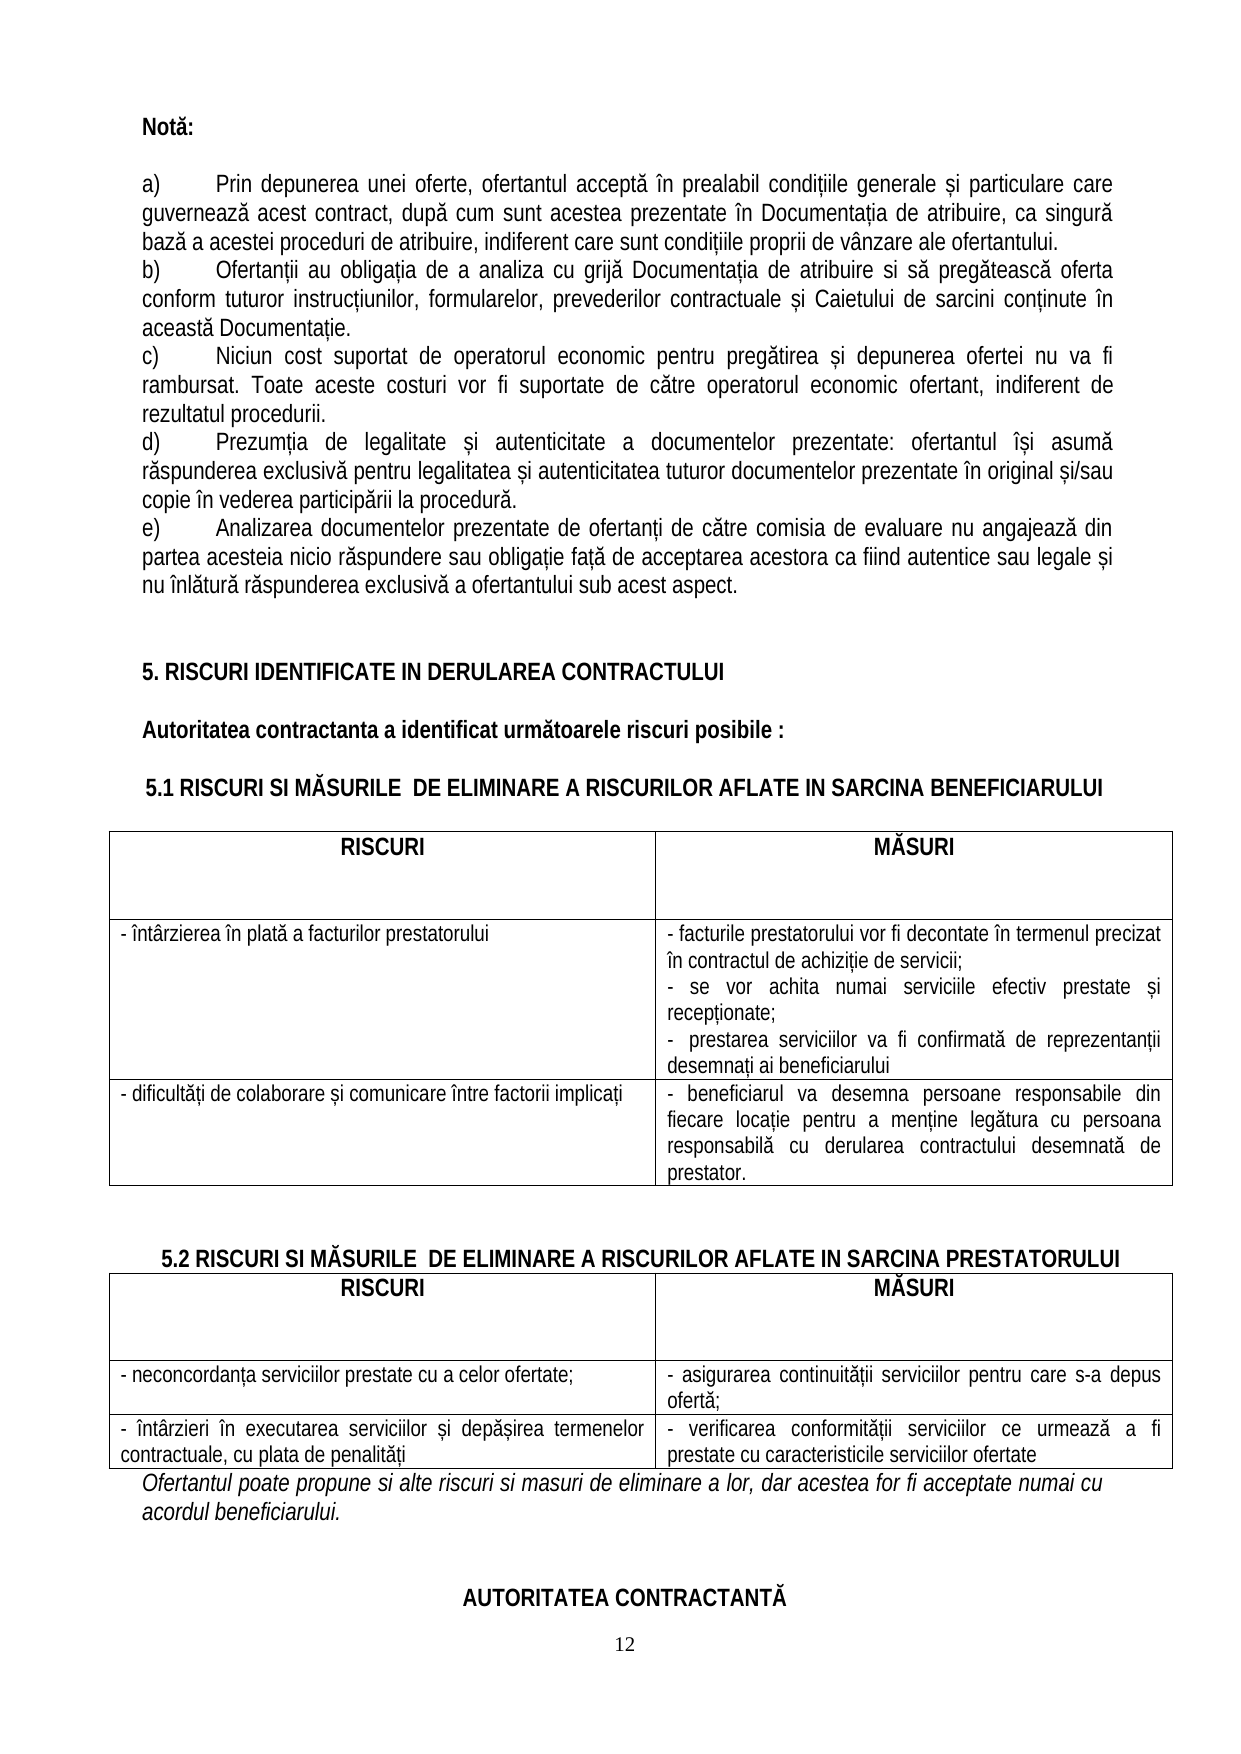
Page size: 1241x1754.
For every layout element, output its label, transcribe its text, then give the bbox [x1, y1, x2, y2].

text e) Analizarea documentelor prezentate de ofertanți de către comisia de evaluare nu angajează din partea acesteia nicio răspundere sau obligație față de acceptarea acestora ca fiind autentice sau legale și nu înlătură răspunderea exclusivă a ofertantului sub acest aspect. [142, 513, 1115, 599]
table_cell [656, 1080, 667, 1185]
table_cell - dificultăți de colaborare și comunicare între factorii implicați [110, 1080, 655, 1185]
table_cell MĂSURI [656, 1274, 1172, 1360]
text Ofertantul poate propune si alte riscuri si masuri de eliminare a lor, dar acestea for fi acceptate numai cu acordul beneficiarului. [142, 1469, 1107, 1526]
text 5.1 RISCURI SI MĂSURILE DE ELIMINARE A RISCURILOR AFLATE IN SARCINA BENEFICIARULUI [142, 773, 1107, 801]
table_cell - întârzieri în executarea serviciilor și depășirea termenelor contractuale, cu plata de penalități [110, 1415, 655, 1467]
table_cell RISCURI [110, 1274, 655, 1360]
table_cell - verificarea conformității serviciilor ce urmează a fi prestate cu caracteristicile serviciilor ofertate [656, 1415, 1172, 1467]
table_cell - asigurarea continuității serviciilor pentru care s-a depus ofertă; [656, 1361, 1172, 1414]
table_header MĂSURI [656, 832, 1172, 919]
table_cell - facturile prestatorului vor fi decontate în termenul precizat în contractul de achiziție de servicii; - se vor achita numai serviciile efectiv prestate și recepționate; - prestarea serviciilor va fi confirmată de reprezentanții desemnați ai beneficiarului [656, 920, 1172, 1078]
table_header RISCURI [110, 832, 655, 919]
text Notă: [142, 112, 1048, 141]
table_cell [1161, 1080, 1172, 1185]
text c) Niciun cost suportat de operatorul economic pentru pregătirea și depunerea ofertei nu va fi rambursat. Toate aceste costuri vor fi suportate de către operatorul economic ofertant, indiferent de rezultatul procedurii. [142, 341, 1115, 427]
text Autoritatea contractanta a identificat următoarele riscuri posibile : [142, 715, 1107, 743]
table_cell 5.2 RISCURI SI MĂSURILE DE ELIMINARE A RISCURILOR AFLATE IN SARCINA PRESTATORULUI [109, 1186, 1172, 1272]
text 5. RISCURI IDENTIFICATE IN DERULAREA CONTRACTULUI [142, 657, 1107, 686]
text AUTORITATEA CONTRACTANTĂ [142, 1583, 1107, 1612]
table_cell - întârzierea în plată a facturilor prestatorului [110, 920, 655, 1078]
text a) Prin depunerea unei oferte, ofertantul acceptă în prealabil condițiile generale și particulare care guvernează acest contract, după cum sunt acestea prezentate în Documentația de atribuire, ca singură bază a acestei proceduri de atribuire, indiferent care sunt condițiile proprii de vânzare ale ofertantului. [142, 169, 1115, 255]
text b) Ofertanții au obligația de a analiza cu grijă Documentația de atribuire si să pregătească oferta conform tuturor instrucțiunilor, formularelor, prevederilor contractuale și Caietului de sarcini conținute în această Documentație. [142, 255, 1115, 341]
text d) Prezumția de legalitate și autenticitate a documentelor prezentate: ofertantul își asumă răspunderea exclusivă pentru legalitatea și autenticitatea tuturor documentelor prezentate în original și/sau copie în vederea participării la procedură. [142, 427, 1115, 513]
table_cell - neconcordanța serviciilor prestate cu a celor ofertate; [110, 1361, 655, 1414]
